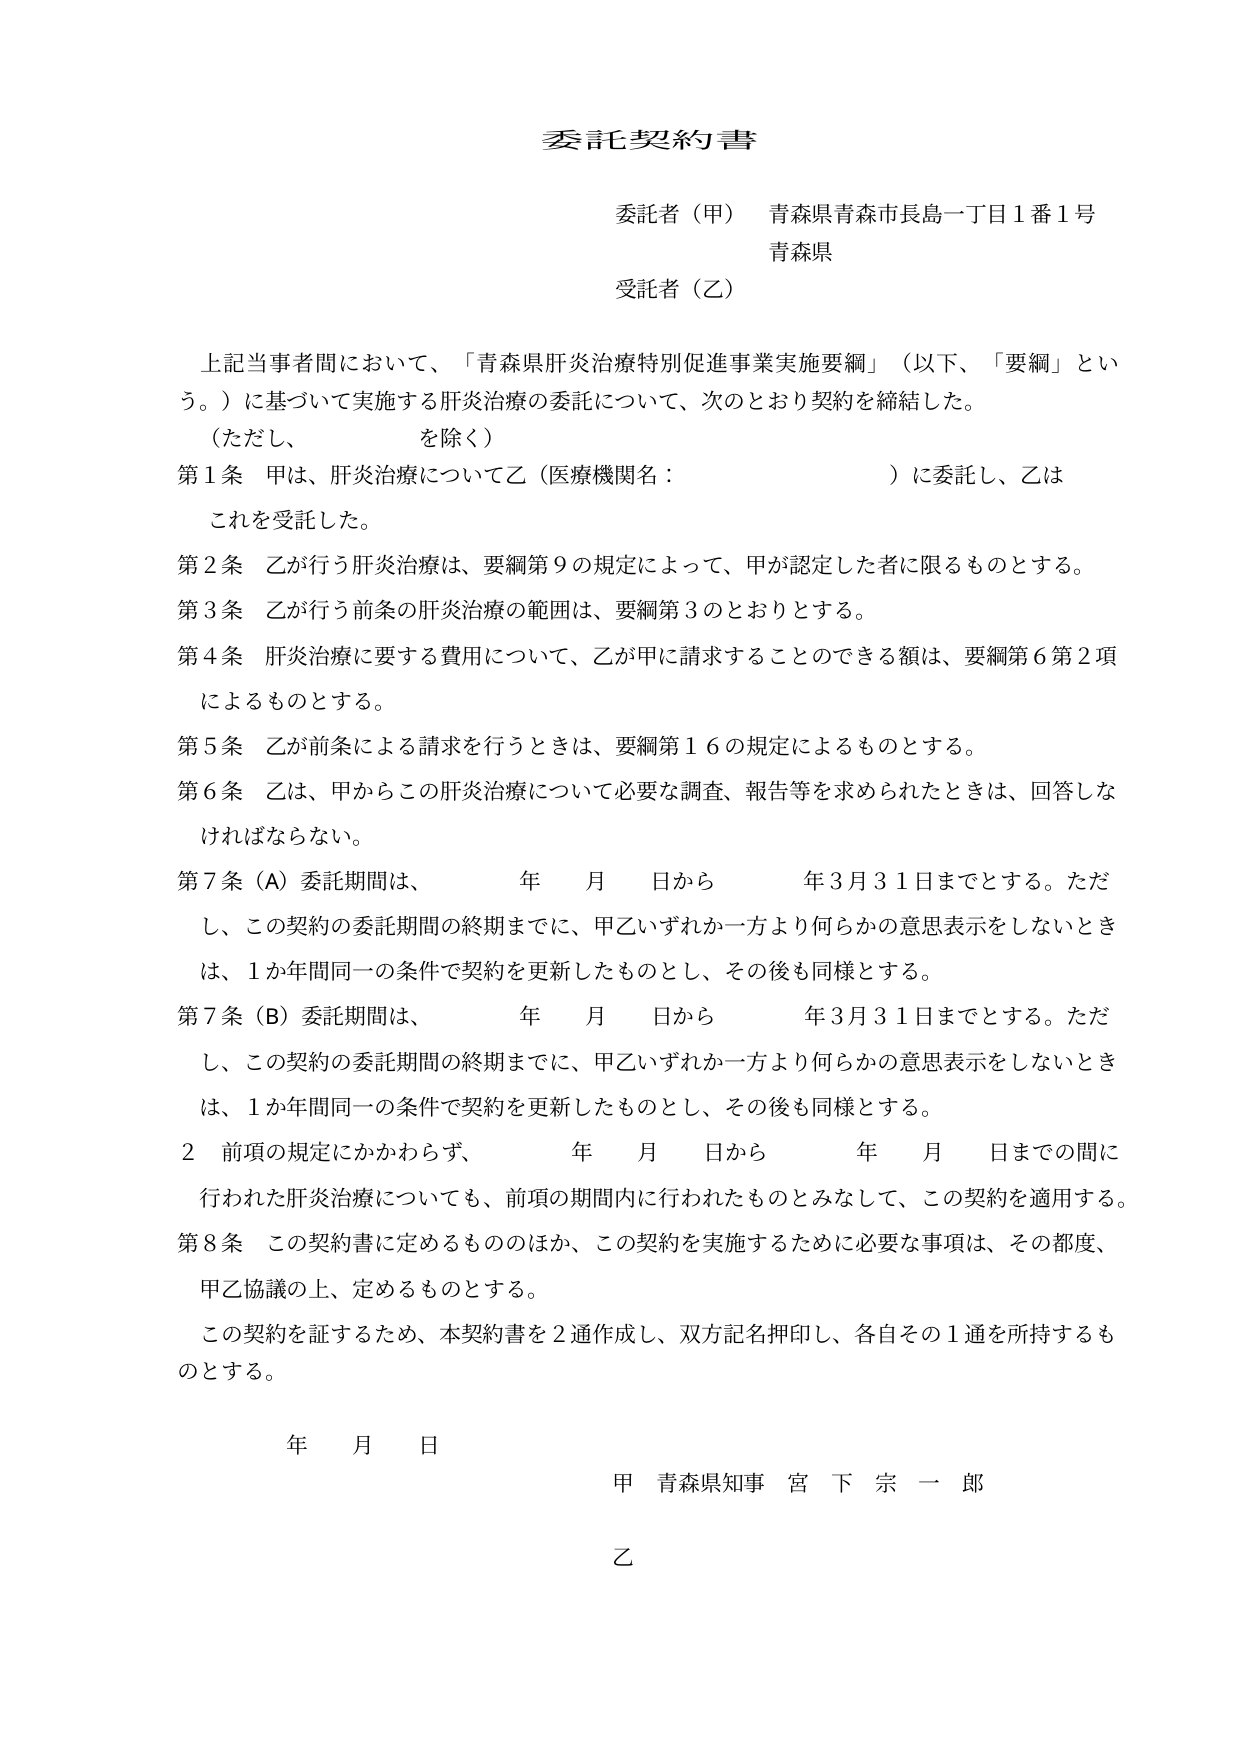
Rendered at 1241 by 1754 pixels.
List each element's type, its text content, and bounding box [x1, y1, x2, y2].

text 乙 [612, 1538, 1122, 1575]
text 甲 青森県知事 宮 下 宗 一 郎 [612, 1463, 1122, 1500]
text 青森県 [615, 232, 1122, 269]
list 乙が行う肝炎治療は、要綱第９の規定によって、甲が認定した者に限るものとする。 [177, 546, 1122, 583]
text 受託者（乙） [615, 269, 1122, 306]
text 年 月 日 [177, 1426, 1122, 1463]
text し、この契約の委託期間の終期までに、甲乙いずれか一方より何らかの意思表示をしないとき [177, 907, 1122, 944]
text （ただし、 を除く） [177, 418, 1122, 456]
list 甲は、肝炎治療について乙（医療機関名： ）に委託し、乙は [177, 456, 1122, 493]
text 委託者（甲） 青森県青森市長島一丁目１番１号 [615, 194, 1122, 232]
list 乙が前条による請求を行うときは、要綱第１６の規定によるものとする。 [177, 726, 1122, 763]
text ければならない。 [177, 816, 1122, 854]
text 第８条 この契約書に定めるもののほか、この契約を実施するために必要な事項は、その都度、 [177, 1224, 1122, 1261]
text 甲乙協議の上、定めるものとする。 [177, 1269, 1122, 1306]
list 乙は、甲からこの肝炎治療について必要な調査、報告等を求められたときは、回答しな [177, 771, 1122, 808]
text は、１か年間同一の条件で契約を更新したものとし、その後も同様とする。 [177, 952, 1122, 989]
text のとする。 [177, 1351, 1122, 1388]
text この契約を証するため、本契約書を２通作成し、双方記名押印し、各自その１通を所持するも [199, 1314, 1122, 1351]
text によるものとする。 [177, 681, 1122, 718]
text 上記当事者間において、「青森県肝炎治療特別促進事業実施要綱」（以下、「要綱」という。）に基づいて実施する肝炎治療の委託について、次のとおり契約を締結した。 [177, 344, 1122, 418]
text 第７条（B）委託期間は、 年 月 日から 年３月３１日までとする。ただ [177, 997, 1122, 1034]
list 肝炎治療に要する費用について、乙が甲に請求することのできる額は、要綱第６第２項 [177, 636, 1122, 673]
text 第７条（A）委託期間は、 年 月 日から 年３月３１日までとする。ただ [177, 861, 1122, 899]
list 乙が行う前条の肝炎治療の範囲は、要綱第３のとおりとする。 [177, 591, 1122, 628]
text これを受託した。 [207, 501, 1122, 538]
text ２ 前項の規定にかかわらず、 年 月 日から 年 月 日までの間に行われた肝炎治療についても、前項の期間内に行われたものとみなして、この契約を適用する。 [177, 1132, 1122, 1216]
text 委託契約書 [177, 120, 1122, 157]
text し、この契約の委託期間の終期までに、甲乙いずれか一方より何らかの意思表示をしないとき [177, 1042, 1122, 1079]
text は、１か年間同一の条件で契約を更新したものとし、その後も同様とする。 [177, 1087, 1122, 1124]
